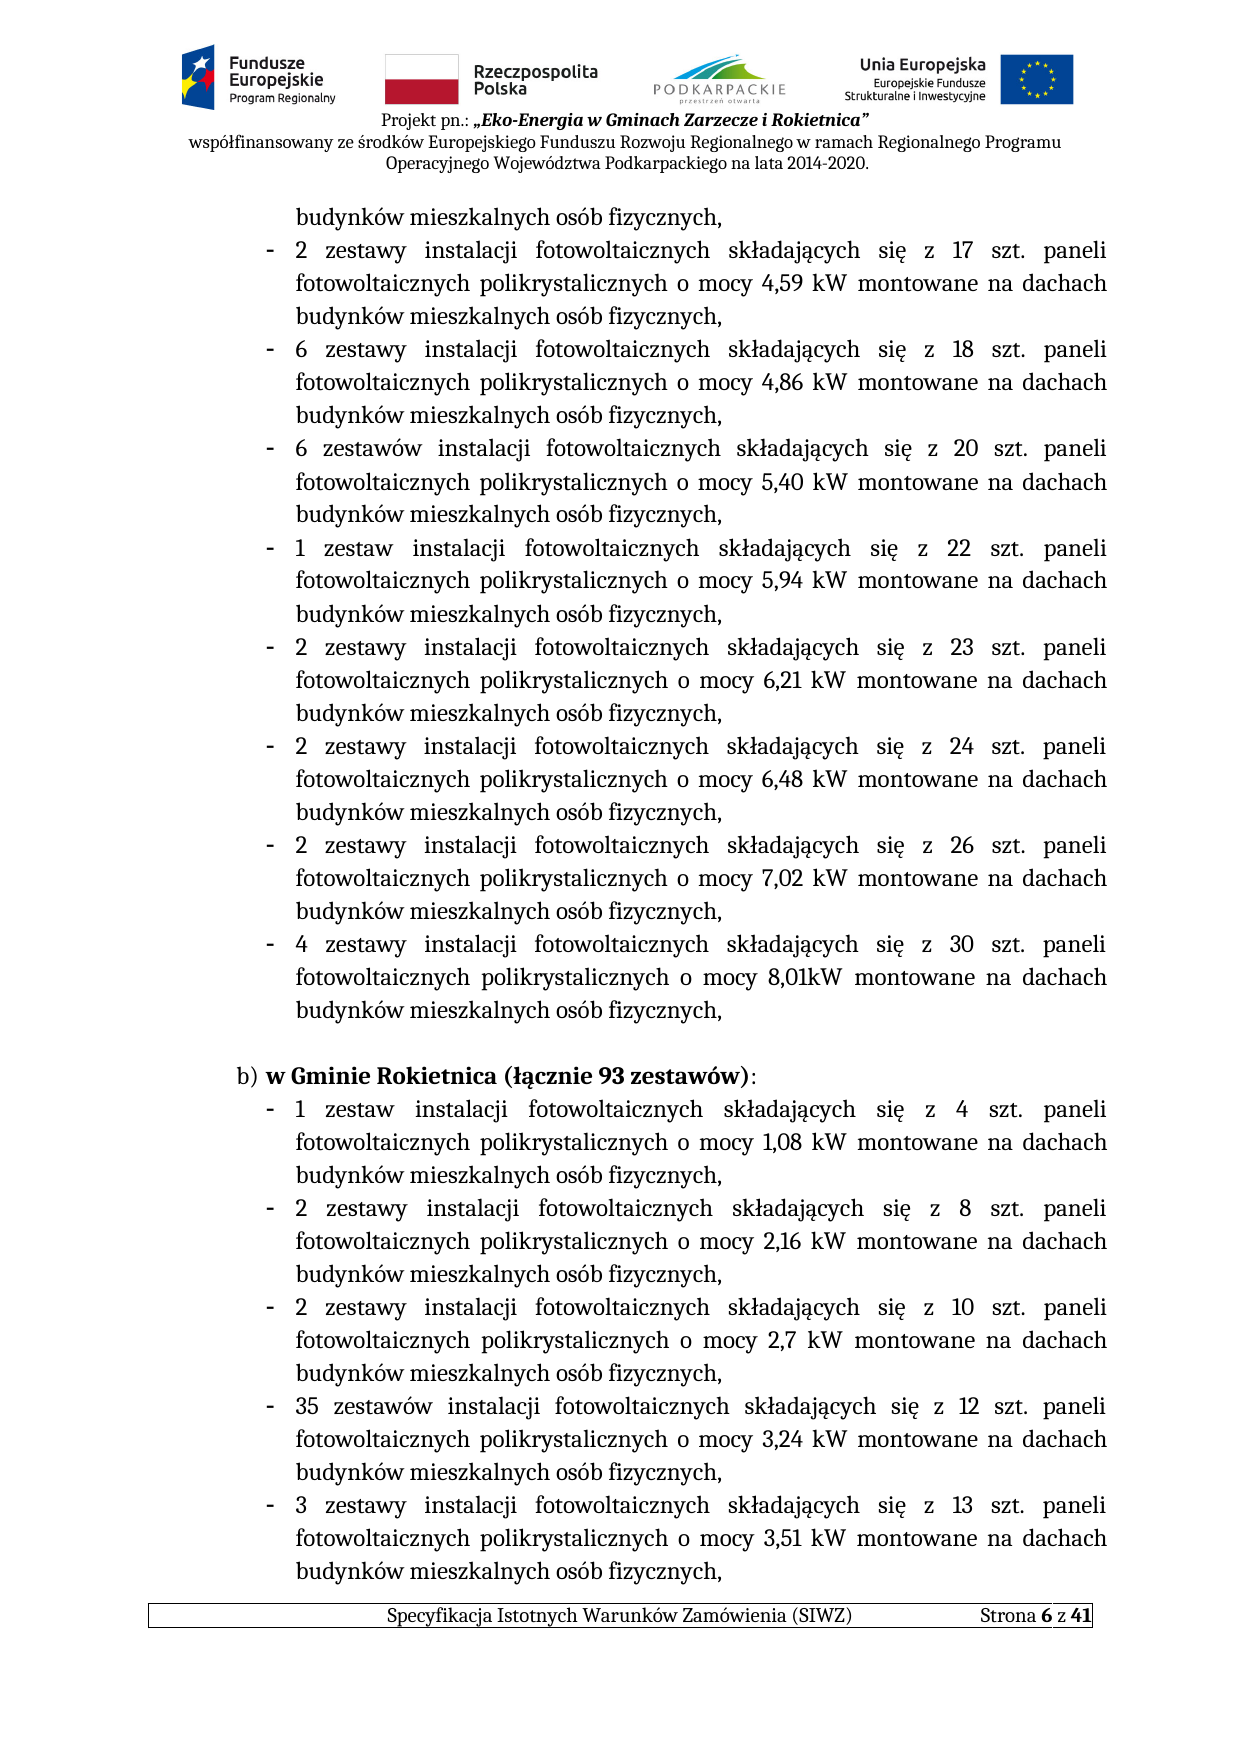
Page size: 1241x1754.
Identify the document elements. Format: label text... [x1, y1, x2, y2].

list 2 zestawy instalacji fotowoltaicznych składających się z 10 szt. paneli fotowoltaicznych polikrystalicznych o mocy 2,7 kW montowane na dachach budynków mieszkalnych osób fizycznych, [266, 1293, 1107, 1388]
list 2 zestawy instalacji fotowoltaicznych składających się z 23 szt. paneli fotowoltaicznych polikrystalicznych o mocy 6,21 kW montowane na dachach budynków mieszkalnych osób fizycznych, [266, 632, 1107, 727]
list 6 zestawy instalacji fotowoltaicznych składających się z 18 szt. paneli fotowoltaicznych polikrystalicznych o mocy 4,86 kW montowane na dachach budynków mieszkalnych osób fizycznych, [266, 335, 1107, 430]
list 3 zestawy instalacji fotowoltaicznych składających się z 13 szt. paneli fotowoltaicznych polikrystalicznych o mocy 3,51 kW montowane na dachach budynków mieszkalnych osób fizycznych, [266, 1491, 1107, 1586]
picture [181, 44, 1074, 110]
list 35 zestawów instalacji fotowoltaicznych składających się z 12 szt. paneli fotowoltaicznych polikrystalicznych o mocy 3,24 kW montowane na dachach budynków mieszkalnych osób fizycznych, [266, 1392, 1107, 1487]
list 1 zestaw instalacji fotowoltaicznych składających się z 22 szt. paneli fotowoltaicznych polikrystalicznych o mocy 5,94 kW montowane na dachach budynków mieszkalnych osób fizycznych, [266, 533, 1107, 628]
list 2 zestawy instalacji fotowoltaicznych składających się z 17 szt. paneli fotowoltaicznych polikrystalicznych o mocy 4,59 kW montowane na dachach budynków mieszkalnych osób fizycznych, [266, 236, 1107, 331]
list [266, 203, 1107, 232]
list 4 zestawy instalacji fotowoltaicznych składających się z 30 szt. paneli fotowoltaicznych polikrystalicznych o mocy 8,01kW montowane na dachach budynków mieszkalnych osób fizycznych, [266, 930, 1107, 1024]
list w Gminie Rokietnica (łącznie 93 zestawów): [236, 1062, 1107, 1091]
list 2 zestawy instalacji fotowoltaicznych składających się z 24 szt. paneli fotowoltaicznych polikrystalicznych o mocy 6,48 kW montowane na dachach budynków mieszkalnych osób fizycznych, [266, 732, 1107, 826]
list 6 zestawów instalacji fotowoltaicznych składających się z 20 szt. paneli fotowoltaicznych polikrystalicznych o mocy 5,40 kW montowane na dachach budynków mieszkalnych osób fizycznych, [266, 434, 1107, 529]
list 1 zestaw instalacji fotowoltaicznych składających się z 4 szt. paneli fotowoltaicznych polikrystalicznych o mocy 1,08 kW montowane na dachach budynków mieszkalnych osób fizycznych, [266, 1095, 1107, 1189]
list 2 zestawy instalacji fotowoltaicznych składających się z 26 szt. paneli fotowoltaicznych polikrystalicznych o mocy 7,02 kW montowane na dachach budynków mieszkalnych osób fizycznych, [266, 831, 1107, 925]
list 2 zestawy instalacji fotowoltaicznych składających się z 8 szt. paneli fotowoltaicznych polikrystalicznych o mocy 2,16 kW montowane na dachach budynków mieszkalnych osób fizycznych, [266, 1194, 1107, 1289]
